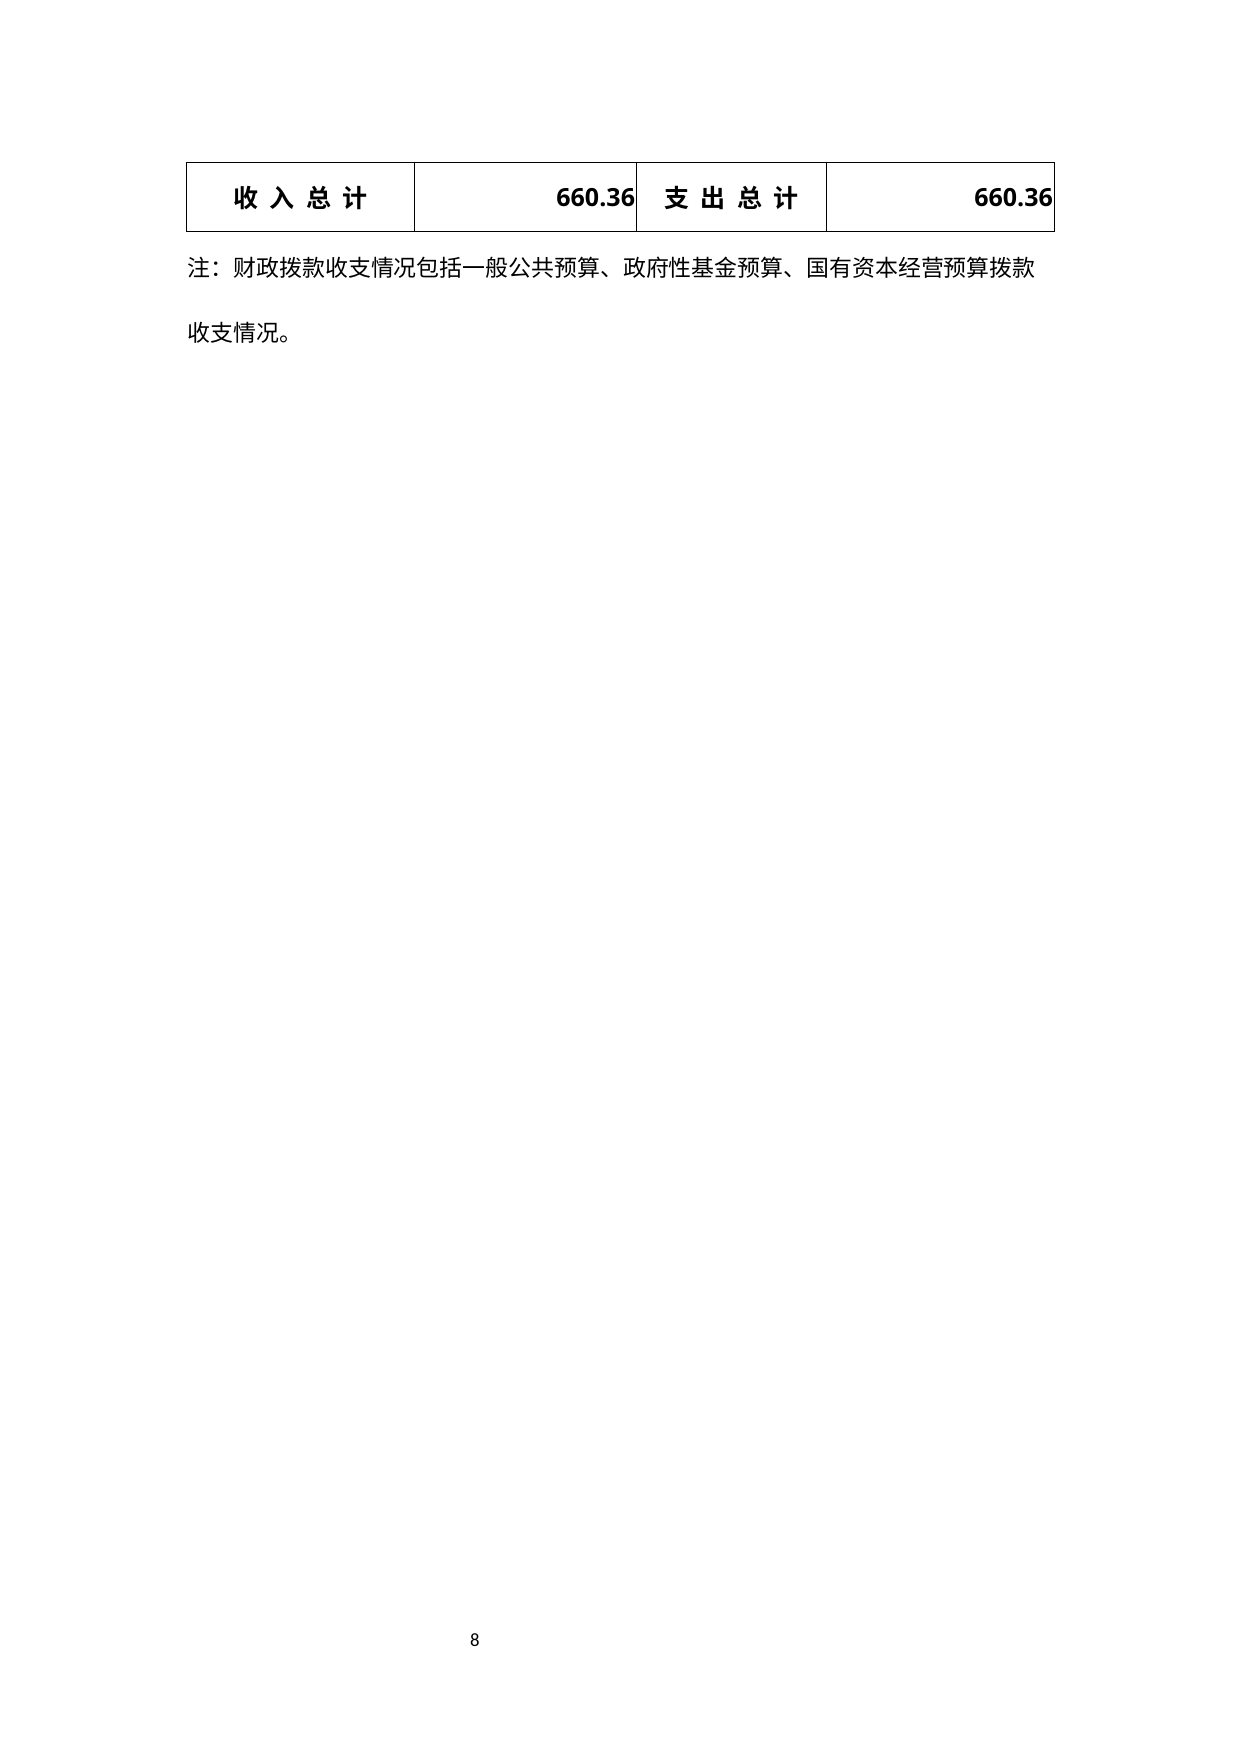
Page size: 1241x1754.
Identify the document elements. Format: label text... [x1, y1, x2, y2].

table_cell 660.36 [827, 163, 1054, 231]
table_cell 注：财政拨款收支情况包括一般公共预算、政府性基金预算、国有资本经营预算拨款收支情况。 [186, 232, 1054, 365]
table_cell 支 出 总 计 [637, 163, 826, 231]
table_cell 660.36 [415, 163, 636, 231]
table_cell 收 入 总 计 [187, 163, 414, 231]
